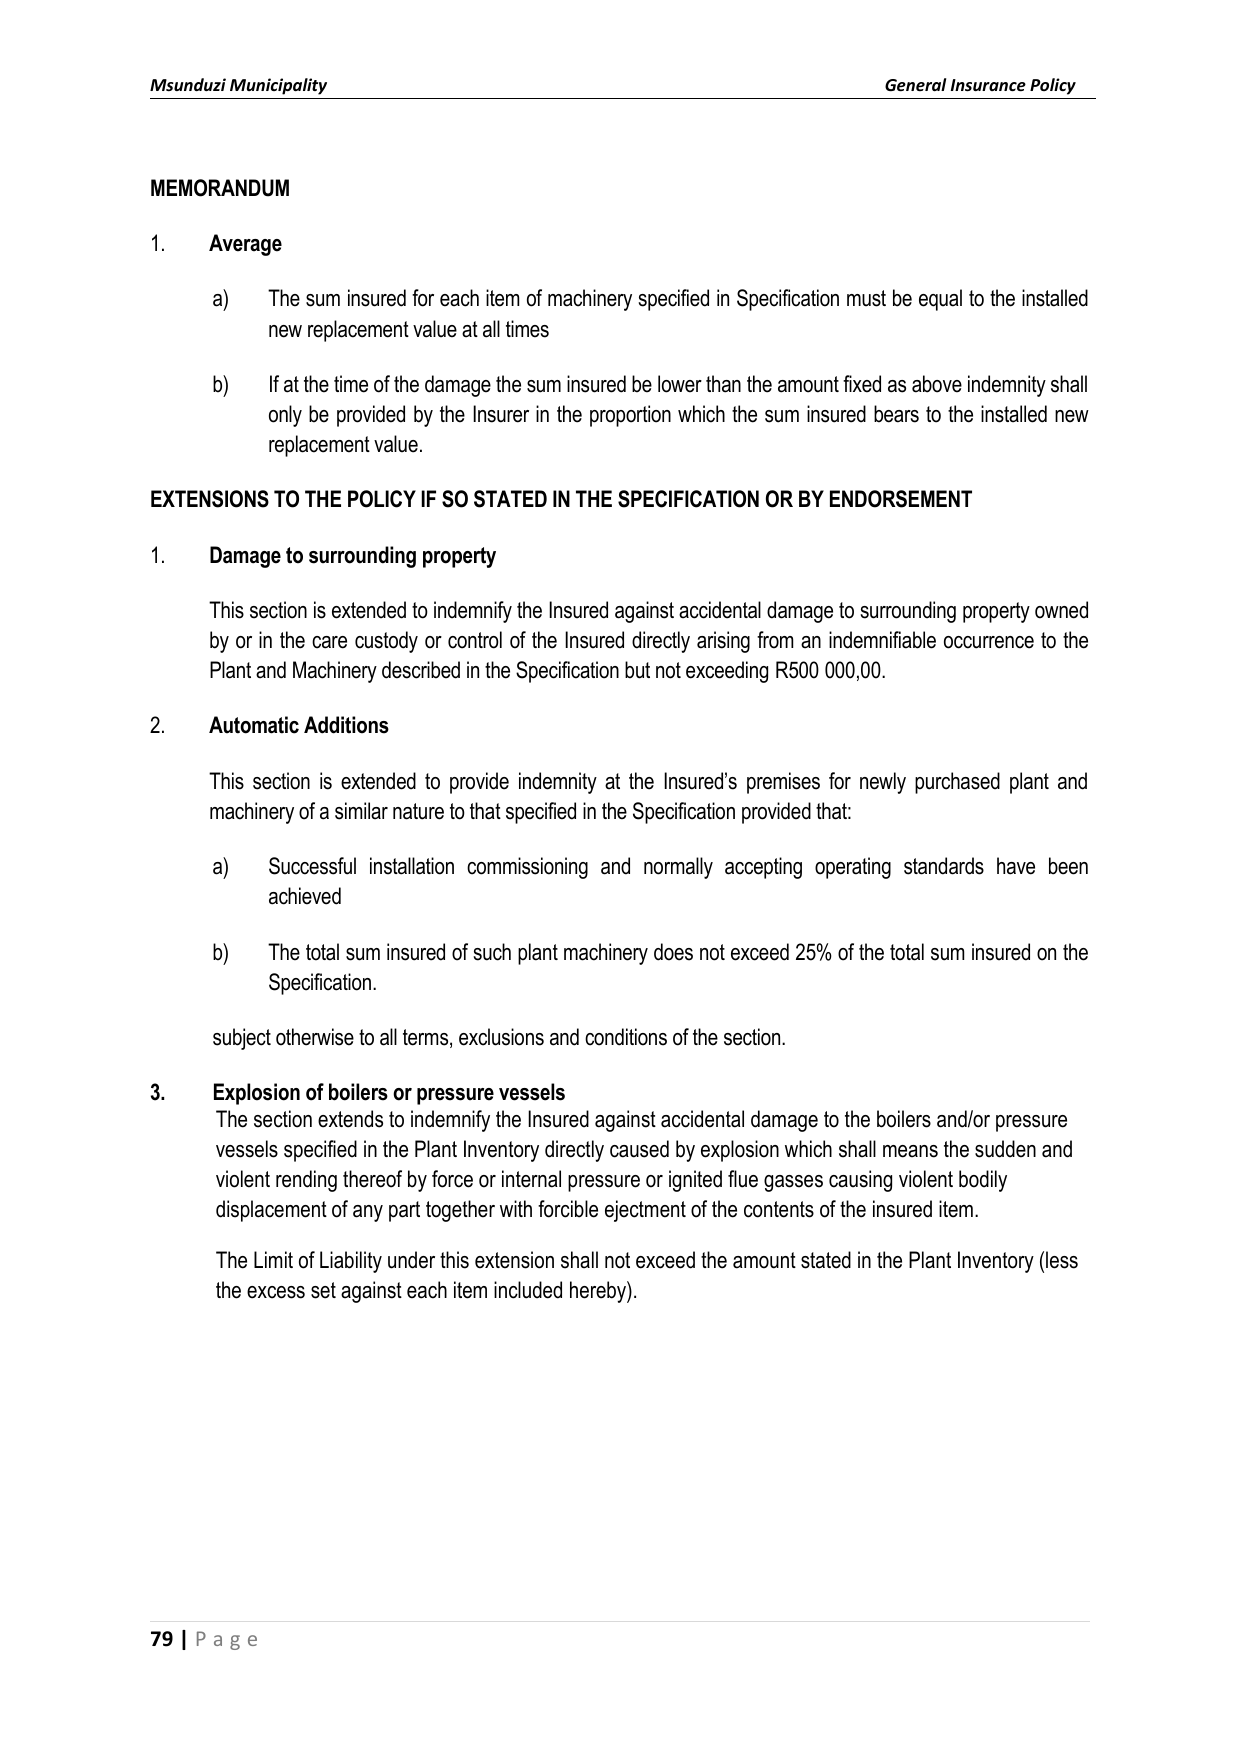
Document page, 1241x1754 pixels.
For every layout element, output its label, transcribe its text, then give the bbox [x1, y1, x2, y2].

text EXTENSIONS TO THE POLICY IF SO STATED IN THE SPECIFICATION OR BY ENDORSEMENT [150, 486, 1090, 513]
text This section is extended to indemnify the Insured against accidental damage to surrounding property owned by or in the care custody or control of the Insured directly arising from an indemnifiable occurrence to the Plant and Machinery described in the Specification but not exceeding R500 000,00. [150, 597, 1090, 684]
text subject otherwise to all terms, exclusions and conditions of the section. [150, 1024, 1090, 1050]
text This section is extended to provide indemnity at the Insured’s premises for newly purchased plant and machinery of a similar nature to that specified in the Specification provided that: [150, 768, 1090, 824]
text a) Successful installation commissioning and normally accepting operating standards have been achieved [150, 853, 1090, 910]
text MEMORANDUM [150, 175, 1090, 201]
text b) The total sum insured of such plant machinery does not exceed 25% of the total sum insured on the Specification. [150, 938, 1090, 995]
text 2. Automatic Additions [150, 712, 1090, 739]
text 1. Average [150, 230, 1090, 257]
text b) If at the time of the damage the sum insured be lower than the amount fixed as above indemnity shall only be provided by the Insurer in the proportion which the sum insured bears to the installed new replacement value. [150, 371, 1090, 458]
text The section extends to indemnify the Insured against accidental damage to the boilers and/or pressure vessels specified in the Plant Inventory directly caused by explosion which shall means the sudden and violent rending thereof by force or internal pressure or ignited flue gasses causing violent bodily displacement of any part together with forcible ejectment of the contents of the insured item. [216, 1106, 1090, 1222]
text The Limit of Liability under this extension shall not exceed the amount stated in the Plant Inventory (less the excess set against each item included hereby). [216, 1247, 1090, 1304]
subtitle 3. Explosion of boilers or pressure vessels [150, 1079, 1090, 1106]
text 1. Damage to surrounding property [150, 542, 1090, 568]
text a) The sum insured for each item of machinery specified in Specification must be equal to the installed new replacement value at all times [150, 285, 1090, 342]
